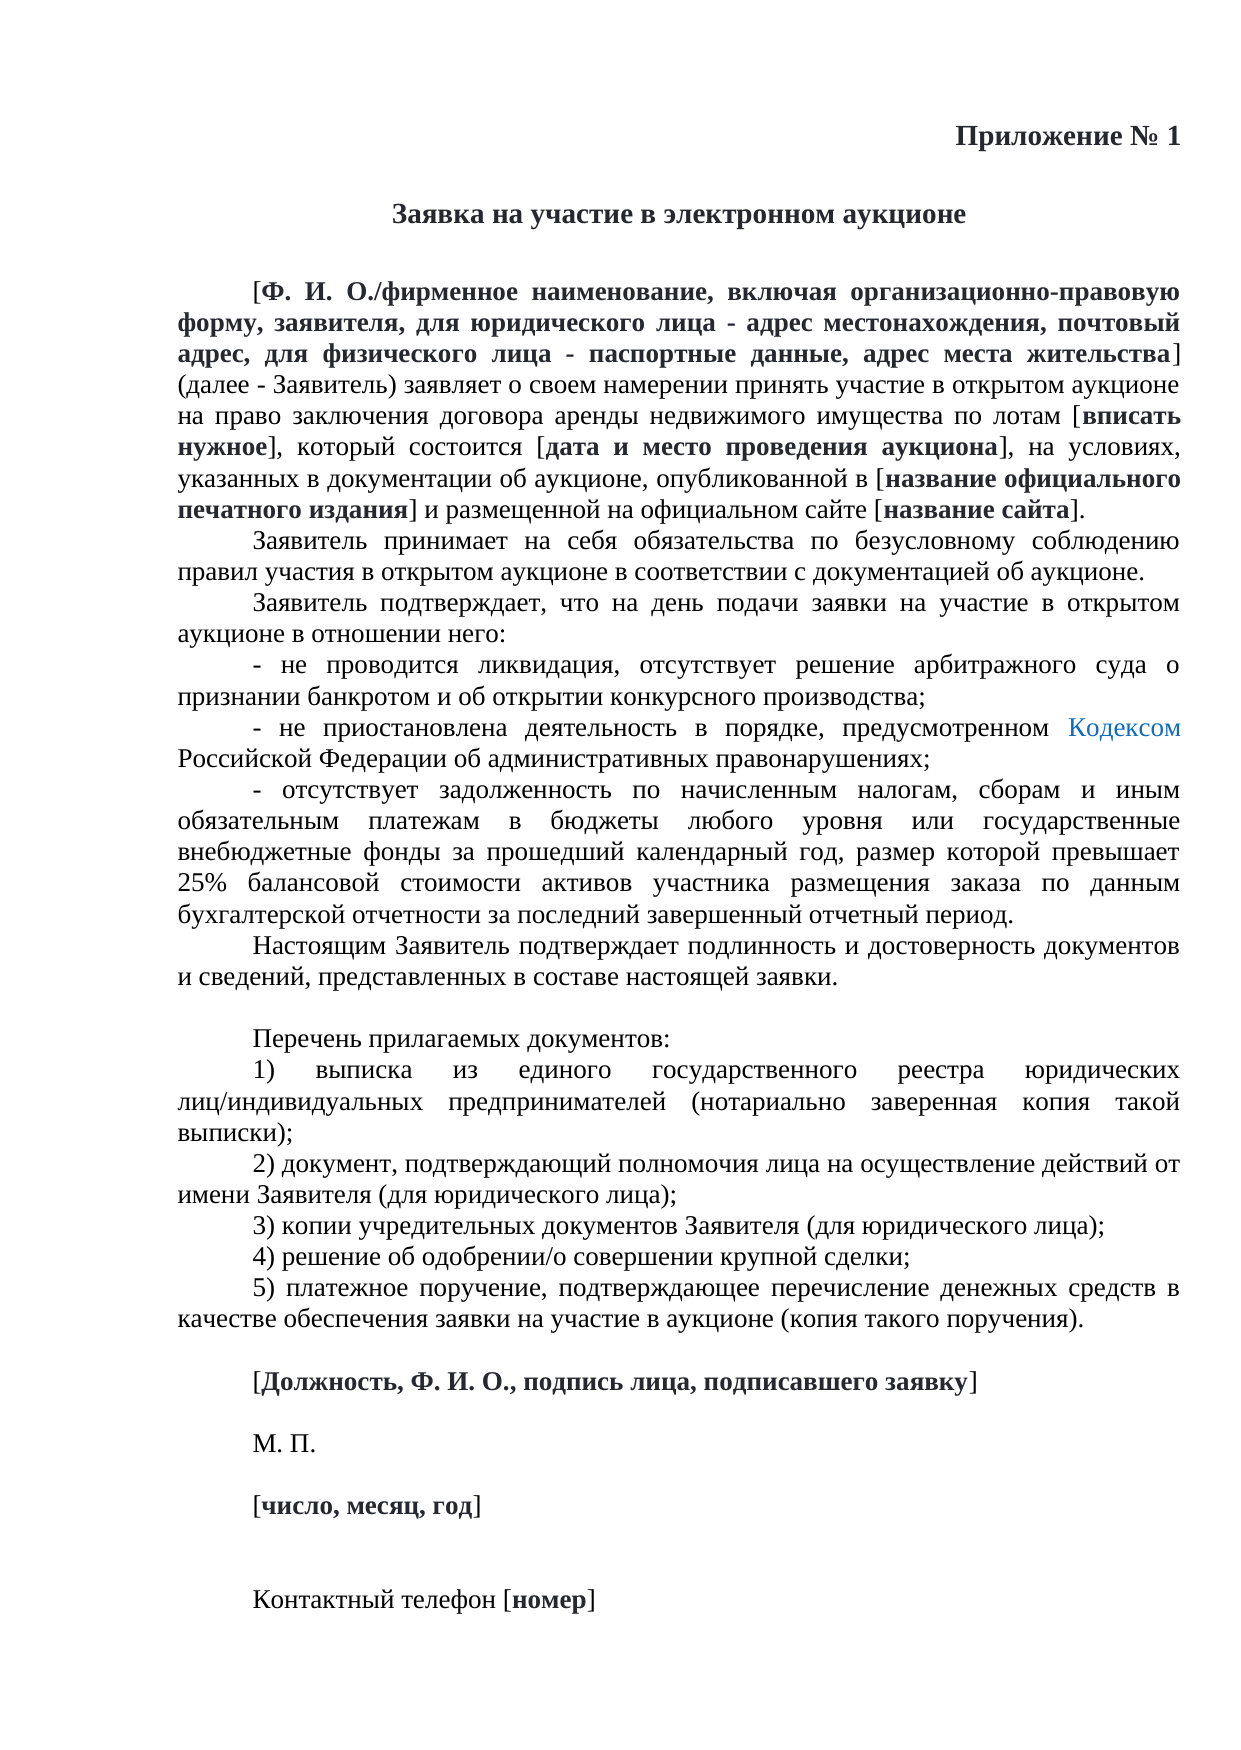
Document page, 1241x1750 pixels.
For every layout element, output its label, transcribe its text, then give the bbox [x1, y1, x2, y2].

text [число, месяц, год] [177, 1489, 1181, 1521]
text [Ф. И. О./фирменное наименование, включая организационно-правовую форму, заявителя, для юридического лица - адрес местонахождения, почтовый адрес, для физического лица - паспортные данные, адрес места жительства] (далее - Заявитель) заявляет о своем намерении принять участие в открытом аукционе на право заключения договора аренды недвижимого имущества по лотам [вписать нужное], который состоится [дата и место проведения аукциона], на условиях, указанных в документации об аукционе, опубликованной в [название официального печатного издания] и размещенной на официальном сайте [название сайта]. [177, 275, 1181, 524]
text - отсутствует задолженность по начисленным налогам, сборам и иным обязательным платежам в бюджеты любого уровня или государственные внебюджетные фонды за прошедший календарный год, размер которой превышает 25% балансовой стоимости активов участника размещения заказа по данным бухгалтерской отчетности за последний завершенный отчетный период. [177, 773, 1181, 929]
text 2) документ, подтверждающий полномочия лица на осуществление действий от имени Заявителя (для юридического лица); [177, 1147, 1181, 1209]
text 5) платежное поручение, подтверждающее перечисление денежных средств в качестве обеспечения заявки на участие в аукционе (копия такого поручения). [177, 1271, 1181, 1334]
text 1) выписка из единого государственного реестра юридических лиц/индивидуальных предпринимателей (нотариально заверенная копия такой выписки); [177, 1053, 1181, 1147]
text Перечень прилагаемых документов: [177, 1022, 1181, 1053]
text 4) решение об одобрении/о совершении крупной сделки; [177, 1240, 1181, 1271]
text Заявитель принимает на себя обязательства по безусловному соблюдению правил участия в открытом аукционе в соответствии с документацией об аукционе. [177, 524, 1181, 586]
text [Должность, Ф. И. О., подпись лица, подписавшего заявку] [177, 1365, 1181, 1396]
text М. П. [177, 1427, 1181, 1458]
text Настоящим Заявитель подтверждает подлинность и достоверность документов и сведений, представленных в составе настоящей заявки. [177, 929, 1181, 991]
subtitle Заявка на участие в электронном аукционе [177, 196, 1181, 230]
text Контактный телефон [номер] [177, 1583, 1181, 1614]
text - не проводится ликвидация, отсутствует решение арбитражного суда о признании банкротом и об открытии конкурсного производства; [177, 648, 1181, 711]
text Приложение № 1 [177, 118, 1181, 152]
text - не приостановлена деятельность в порядке, предусмотренном Кодексом Российской Федерации об административных правонарушениях; [177, 711, 1181, 773]
text 3) копии учредительных документов Заявителя (для юридического лица); [177, 1209, 1181, 1240]
text Заявитель подтверждает, что на день подачи заявки на участие в открытом аукционе в отношении него: [177, 586, 1181, 648]
